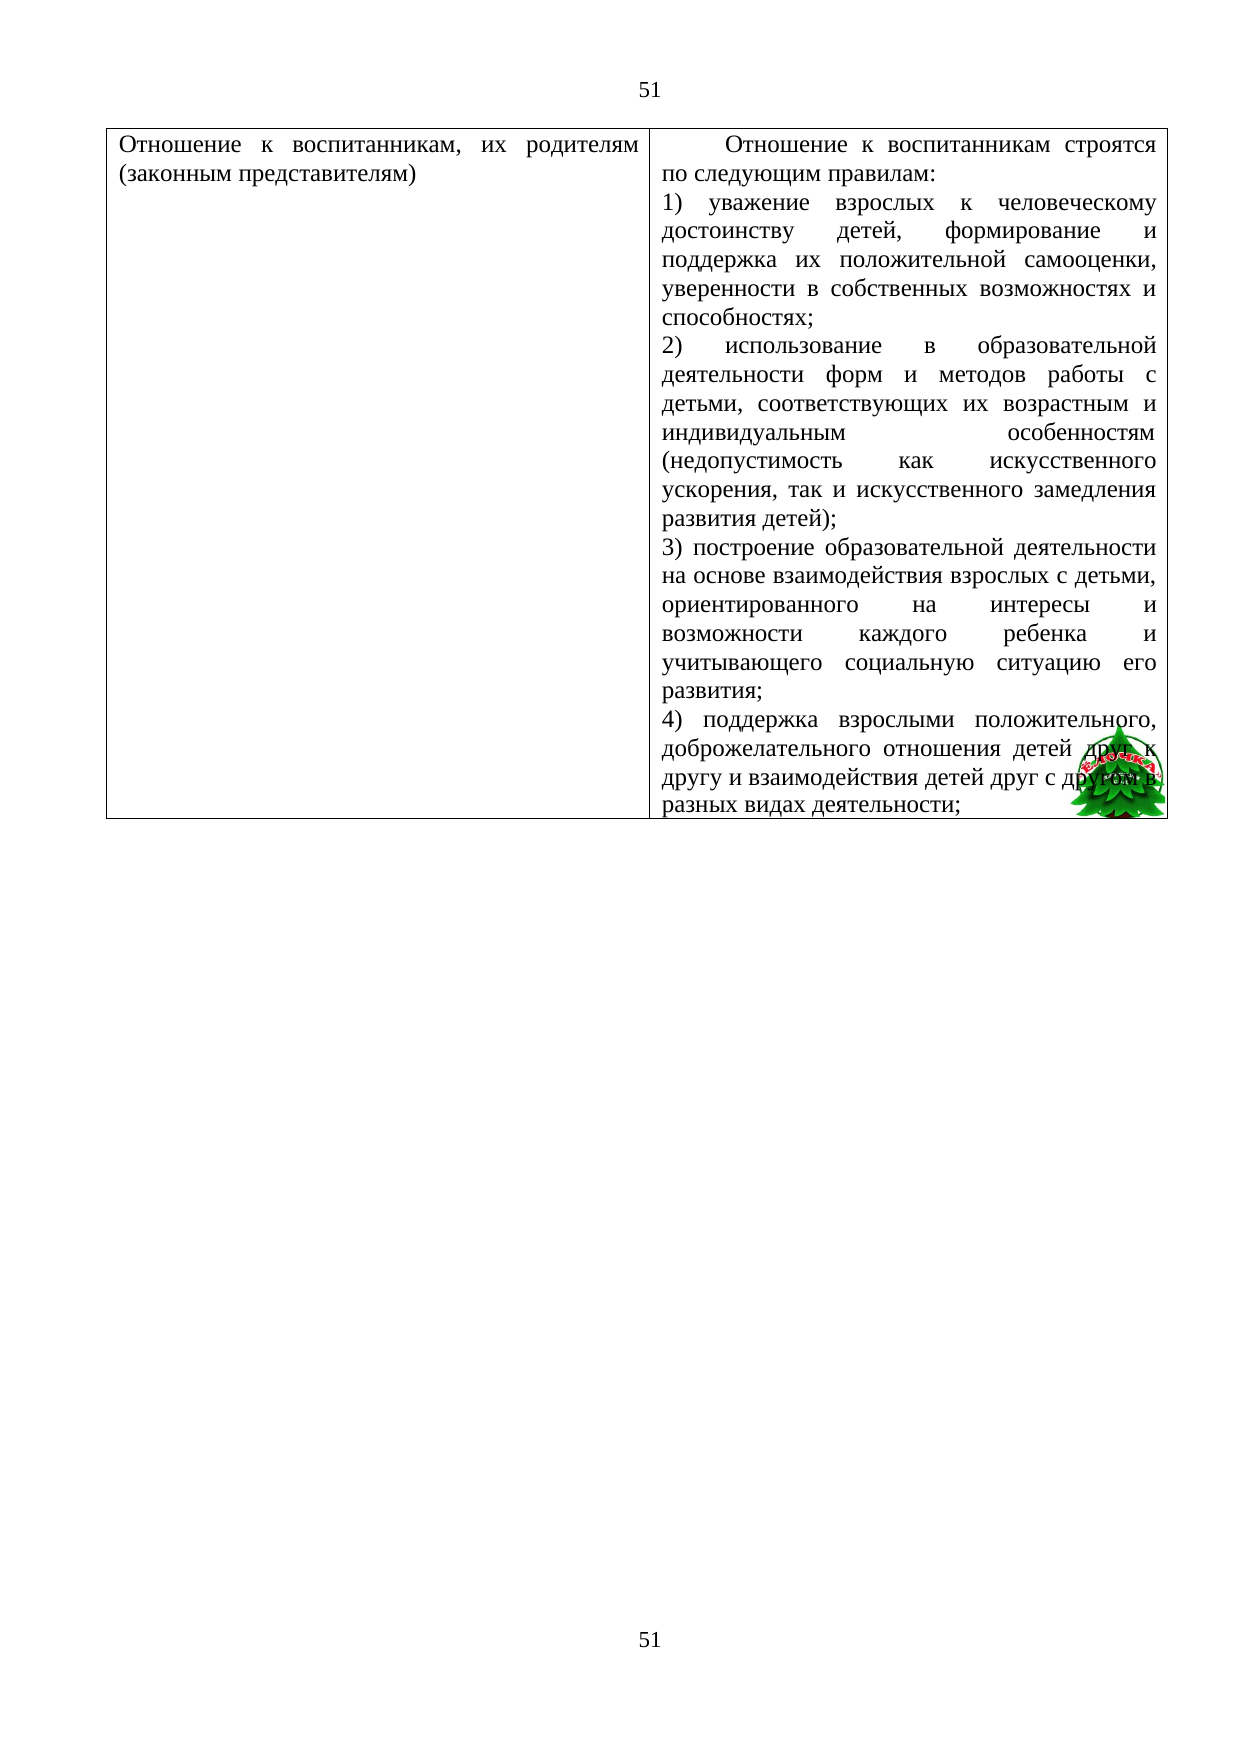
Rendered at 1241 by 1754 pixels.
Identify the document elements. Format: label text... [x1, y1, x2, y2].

table_header Отношение к воспитанникам, их родителям (законным представителям) [107, 129, 649, 818]
table_header Отношение к воспитанникам строятся по следующим правилам: уважение взрослых к человеческому достоинству детей, формирование и поддержка их положительной самооценки, уверенности в собственных возможностях и способностях; использование в образовательной деятельности форм и методов работы с детьми, соответствующих их возрастным и индивидуальным особенностям (недопустимость как искусственного ускорения, так и искусственного замедления развития детей); построение образовательной деятельности на основе взаимодействия взрослых с детьми, ориентированного на интересы и возможности каждого ребенка и учитывающего социальную ситуацию его развития; поддержка взрослыми положительного, доброжелательного отношения детей друг к другу и взаимодействия детей друг с другом в разных видах деятельности; [650, 129, 1167, 818]
